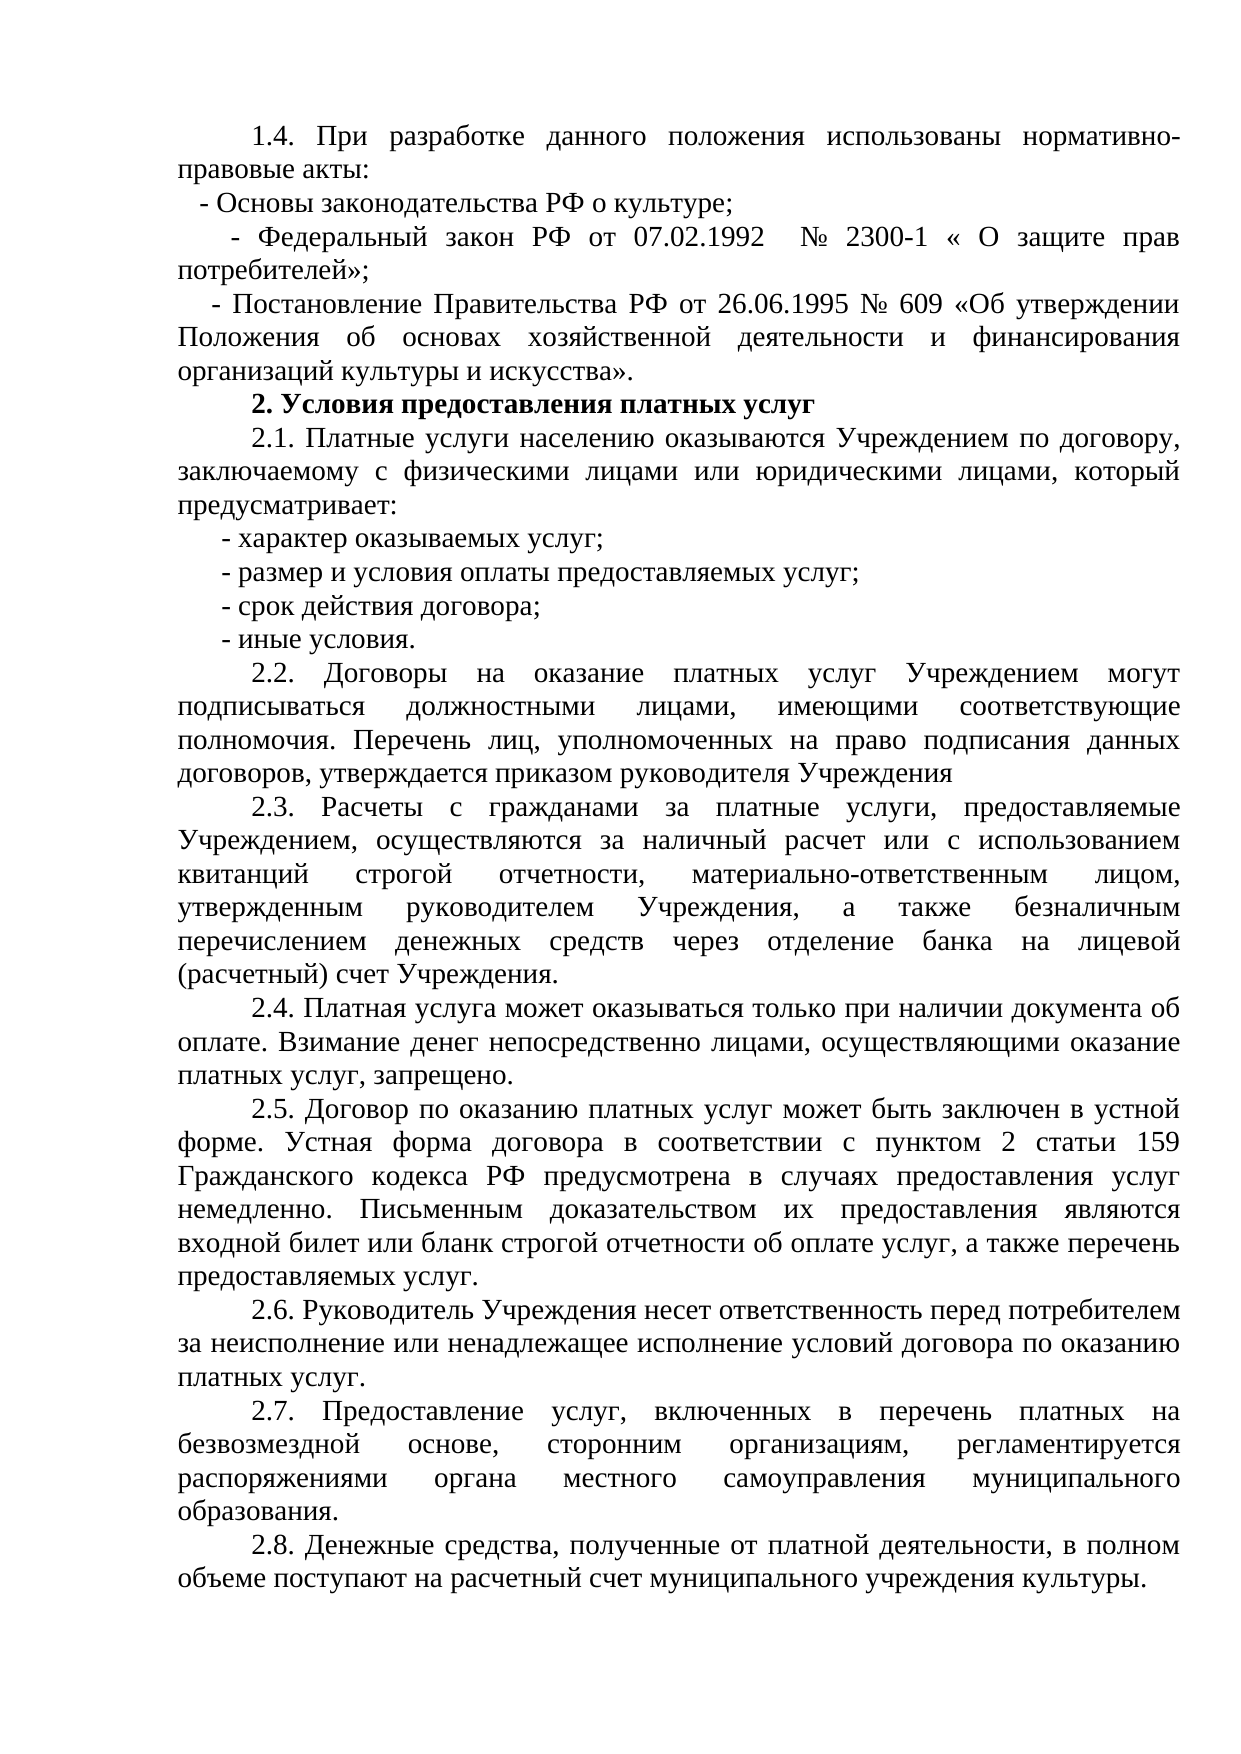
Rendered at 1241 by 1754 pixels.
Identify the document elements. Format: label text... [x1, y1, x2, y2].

text - Постановление Правительства РФ от 26.06.1995 № 609 «Об утверждении Положения об основах хозяйственной деятельности и финансирования организаций культуры и искусства». [177, 286, 1181, 386]
text 2.3. Расчеты с гражданами за платные услуги, предоставляемые Учреждением, осуществляются за наличный расчет или с использованием квитанций строгой отчетности, материально-ответственным лицом, утвержденным руководителем Учреждения, а также безналичным перечислением денежных средств через отделение банка на лицевой (расчетный) счет Учреждения. [177, 789, 1181, 990]
text 2. Условия предоставления платных услуг [177, 386, 1181, 420]
text 2.4. Платная услуга может оказываться только при наличии документа об оплате. Взимание денег непосредственно лицами, осуществляющими оказание платных услуг, запрещено. [177, 990, 1181, 1091]
text - размер и условия оплаты предоставляемых услуг; [177, 554, 1181, 588]
text 2.8. Денежные средства, полученные от платной деятельности, в полном объеме поступают на расчетный счет муниципального учреждения культуры. [177, 1527, 1181, 1594]
text - Основы законодательства РФ о культуре; [177, 185, 1181, 219]
text 2.5. Договор по оказанию платных услуг может быть заключен в устной форме. Устная форма договора в соответствии с пунктом 2 статьи 159 Гражданского кодекса РФ предусмотрена в случаях предоставления услуг немедленно. Письменным доказательством их предоставления являются входной билет или бланк строгой отчетности об оплате услуг, а также перечень предоставляемых услуг. [177, 1091, 1181, 1292]
text 2.1. Платные услуги населению оказываются Учреждением по договору, заключаемому с физическими лицами или юридическими лицами, который предусматривает: [177, 420, 1181, 521]
text 2.7. Предоставление услуг, включенных в перечень платных на безвозмездной основе, сторонним организациям, регламентируется распоряжениями органа местного самоуправления муниципального образования. [177, 1393, 1181, 1527]
text 2.2. Договоры на оказание платных услуг Учреждением могут подписываться должностными лицами, имеющими соответствующие полномочия. Перечень лиц, уполномоченных на право подписания данных договоров, утверждается приказом руководителя Учреждения [177, 655, 1181, 789]
text 2.6. Руководитель Учреждения несет ответственность перед потребителем за неисполнение или ненадлежащее исполнение условий договора по оказанию платных услуг. [177, 1292, 1181, 1393]
text - срок действия договора; [177, 588, 1181, 621]
text 1.4. При разработке данного положения использованы нормативно-правовые акты: [177, 118, 1181, 185]
text - характер оказываемых услуг; [177, 521, 1181, 554]
text - иные условия. [177, 621, 1181, 655]
text - Федеральный закон РФ от 07.02.1992 № 2300-1 « О защите прав потребителей»; [177, 219, 1181, 286]
